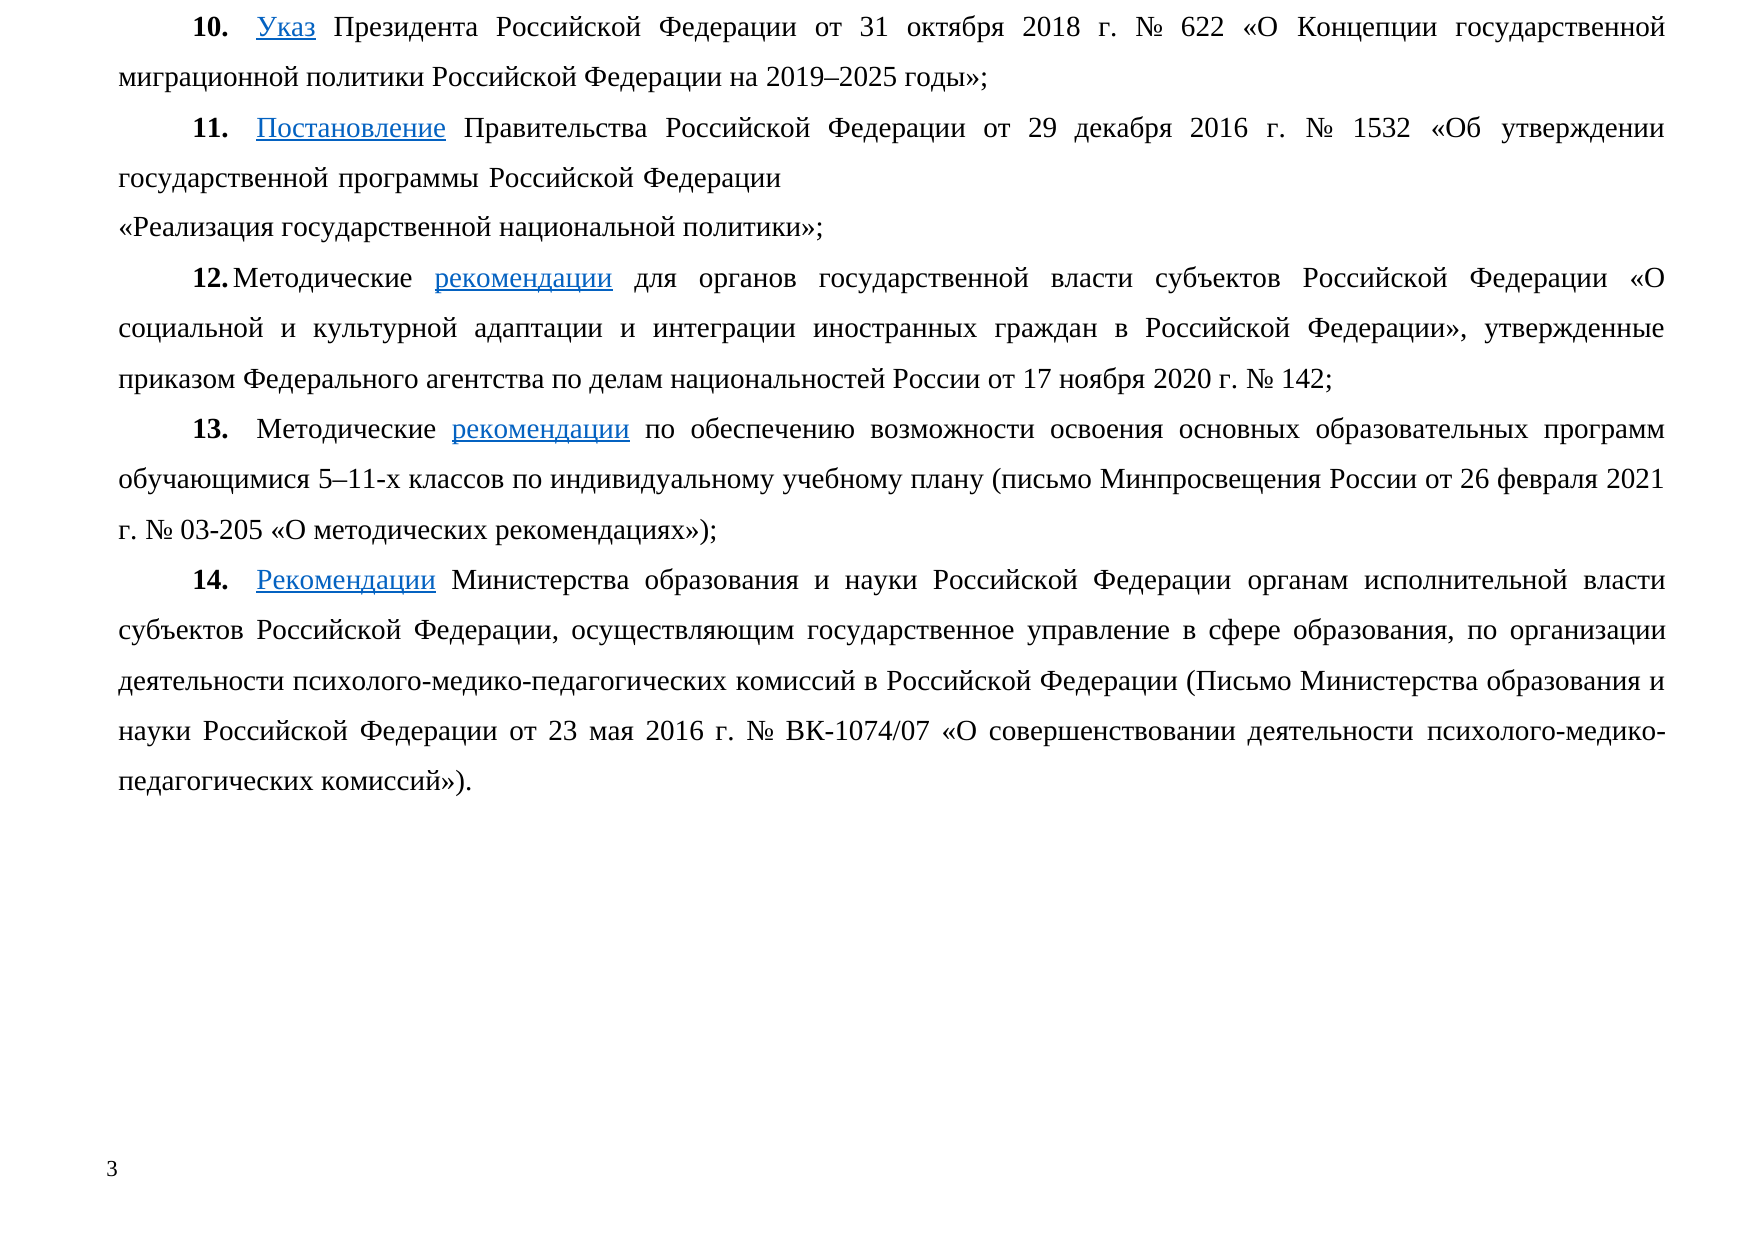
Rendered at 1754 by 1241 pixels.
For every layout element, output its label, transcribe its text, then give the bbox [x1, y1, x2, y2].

list Указ Президента Российской Федерации от 31 октября 2018 г. № 622 «О Концепции государственной миграционной политики Российской Федерации на 2019–2025 годы»; [118, 9, 1666, 93]
list Методические рекомендации по обеспечению возможности освоения основных образовательных программ обучающимися 5–11-х классов по индивидуальному учебному плану (письмо Минпросвещения России от 26 февраля 2021 г. № 03-205 «О методических рекомендациях»); [118, 411, 1665, 545]
text «Реализация государственной национальной политики»; [118, 211, 1752, 243]
list Рекомендации Министерства образования и науки Российской Федерации органам исполнительной власти субъектов Российской Федерации, осуществляющим государственное управление в сфере образования, по организации деятельности психолого-медико-педагогических комиссий в Российской Федерации (Письмо Министерства образования и науки Российской Федерации от 23 мая 2016 г. № ВК-1074/07 «О совершенствовании деятельности психолого-медико-педагогических комиссий»). [118, 562, 1666, 797]
list Постановление Правительства Российской Федерации от 29 декабря 2016 г. № 1532 «Об утверждении государственной программы Российской Федерации [118, 110, 1665, 194]
list Методические рекомендации для органов государственной власти субъектов Российской Федерации «О социальной и культурной адаптации и интеграции иностранных граждан в Российской Федерации», утвержденные приказом Федерального агентства по делам национальностей России от 17 ноября 2020 г. № 142; [118, 260, 1665, 394]
